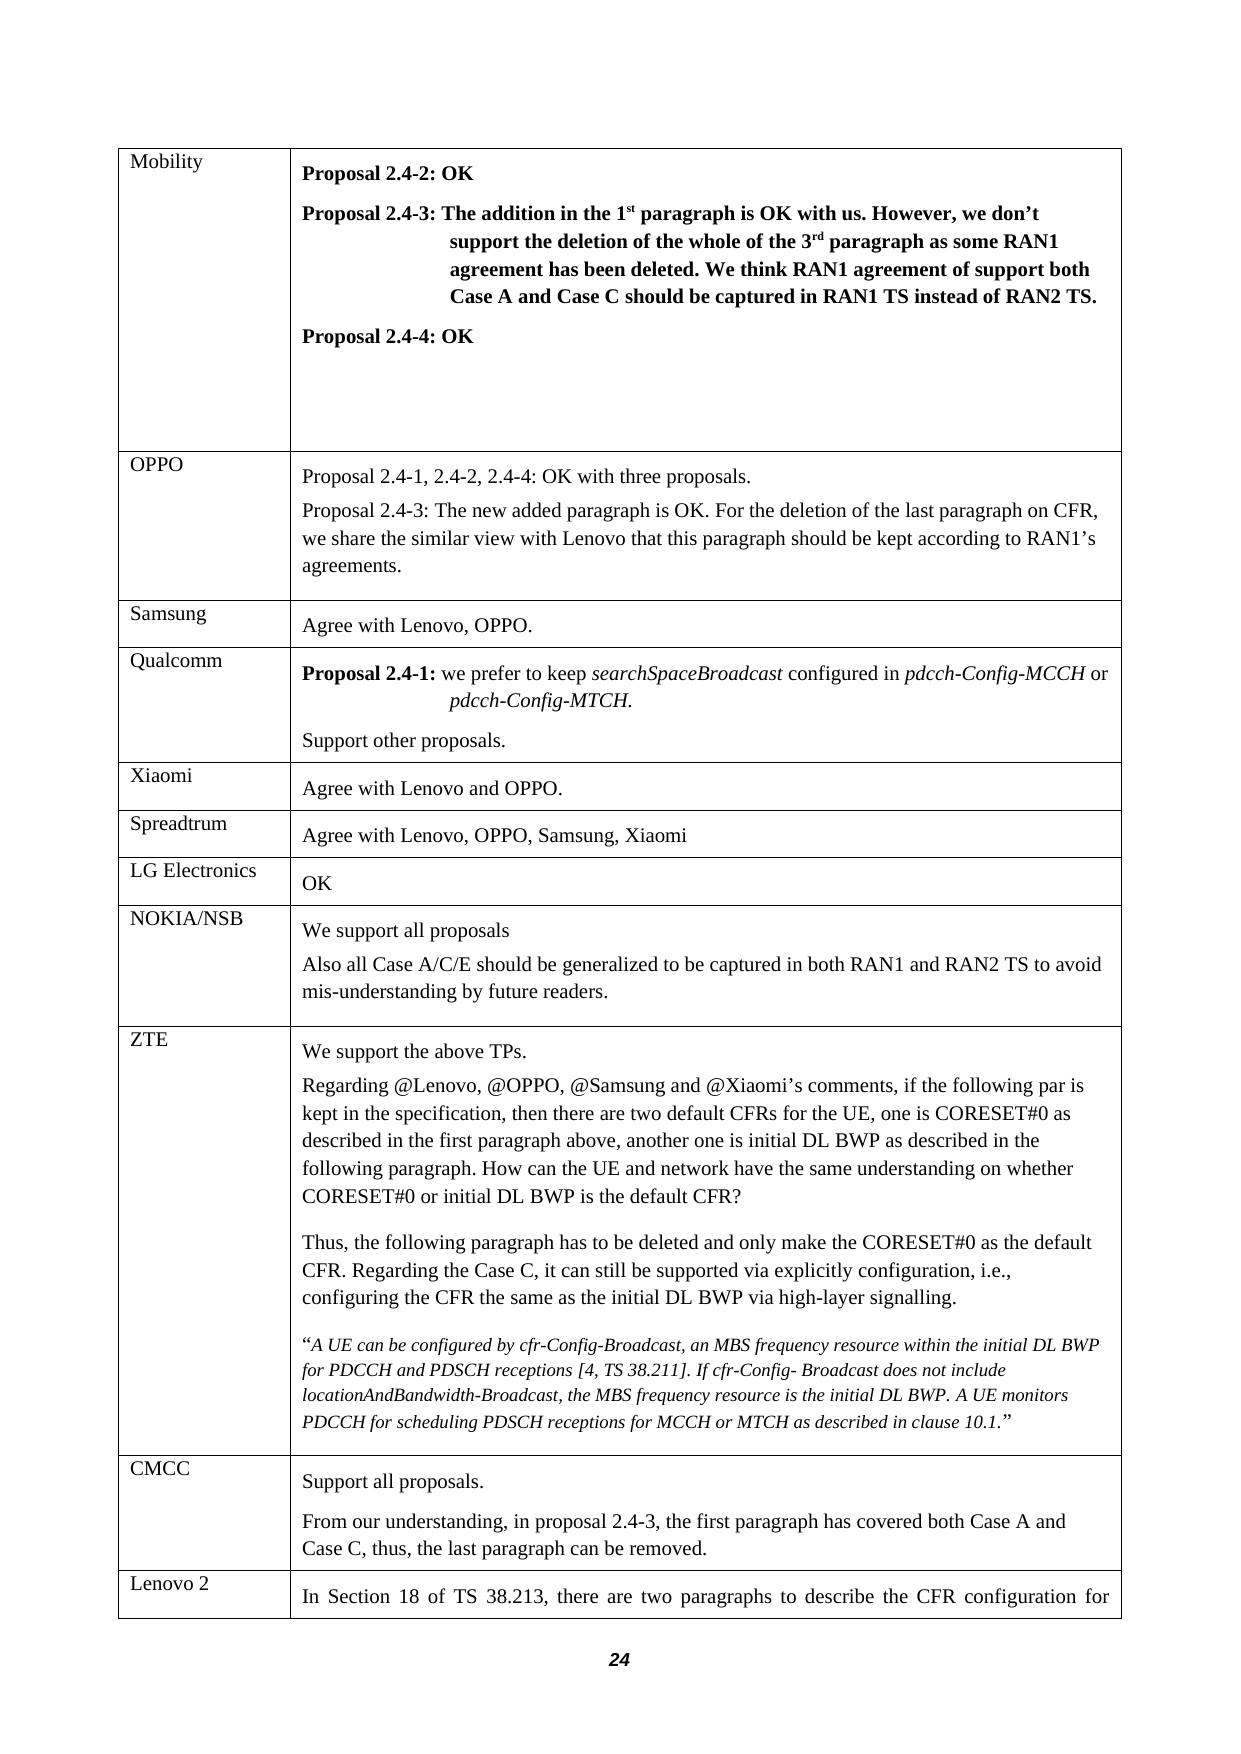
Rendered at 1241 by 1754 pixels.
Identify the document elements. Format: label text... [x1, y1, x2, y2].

table_cell Spreadtrum [119, 811, 290, 857]
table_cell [119, 149, 290, 451]
table_cell OPPO [119, 452, 290, 600]
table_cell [291, 149, 1121, 451]
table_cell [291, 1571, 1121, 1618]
table_cell We support all proposals Also all Case A/C/E should be generalized to be captured in both RAN1 and RAN2 TS to avoid mis-understanding by future readers. [291, 906, 1121, 1026]
table_cell LG Electronics [119, 858, 290, 904]
table_cell Proposal 2.4-1, 2.4-2, 2.4-4: OK with three proposals. Proposal 2.4-3: The new added paragraph is OK. For the deletion of the last paragraph on CFR, we share the similar view with Lenovo that this paragraph should be kept according to RAN1’s agreements. [291, 452, 1121, 600]
table_cell Proposal 2.4-1: we prefer to keep searchSpaceBroadcast configured in pdcch-Config-MCCH or pdcch-Config-MTCH. Support other proposals. [291, 648, 1121, 762]
table_cell ZTE [119, 1027, 290, 1455]
table_cell OK [291, 858, 1121, 904]
table_cell Lenovo 2 [119, 1571, 290, 1618]
table_cell Support all proposals. From our understanding, in proposal 2.4-3, the first paragraph has covered both Case A and Case C, thus, the last paragraph can be removed. [291, 1456, 1121, 1570]
table_cell We support the above TPs. Regarding @Lenovo, @OPPO, @Samsung and @Xiaomi’s comments, if the following par is kept in the specification, then there are two default CFRs for the UE, one is CORESET#0 as described in the first paragraph above, another one is initial DL BWP as described in the following paragraph. How can the UE and network have the same understanding on whether CORESET#0 or initial DL BWP is the default CFR? Thus, the following paragraph has to be deleted and only make the CORESET#0 as the default CFR. Regarding the Case C, it can still be supported via explicitly configuration, i.e., configuring the CFR the same as the initial DL BWP via high-layer signalling. “A UE can be configured by cfr-Config-Broadcast, an MBS frequency resource within the initial DL BWP for PDCCH and PDSCH receptions [4, TS 38.211]. If cfr-Config- Broadcast does not include locationAndBandwidth-Broadcast, the MBS frequency resource is the initial DL BWP. A UE monitors PDCCH for scheduling PDSCH receptions for MCCH or MTCH as described in clause 10.1.” [291, 1027, 1121, 1455]
table_cell Agree with Lenovo, OPPO, Samsung, Xiaomi [291, 811, 1121, 857]
table_cell Samsung [119, 601, 290, 647]
table_cell Xiaomi [119, 763, 290, 810]
table_cell NOKIA/NSB [119, 906, 290, 1026]
table_cell Agree with Lenovo, OPPO. [291, 601, 1121, 647]
table_cell Qualcomm [119, 648, 290, 762]
table_cell Agree with Lenovo and OPPO. [291, 763, 1121, 810]
table_cell CMCC [119, 1456, 290, 1570]
